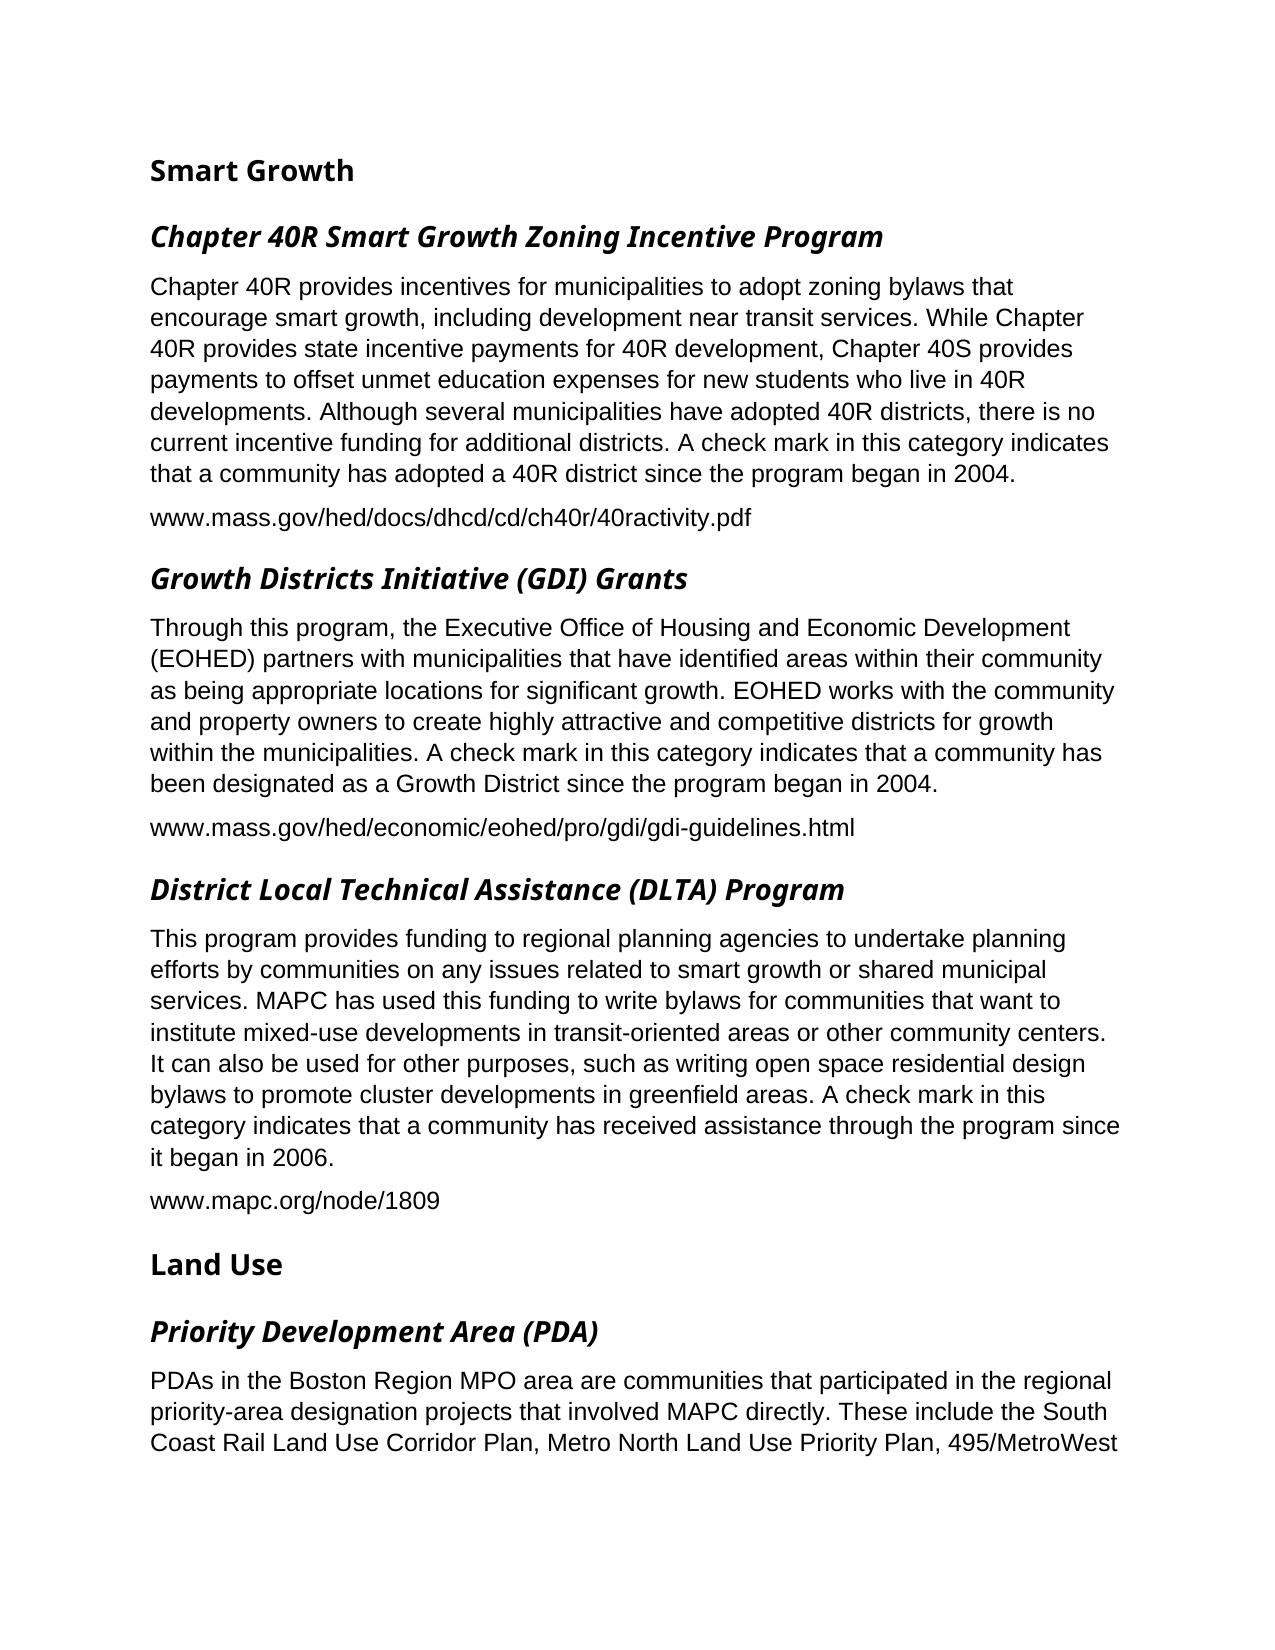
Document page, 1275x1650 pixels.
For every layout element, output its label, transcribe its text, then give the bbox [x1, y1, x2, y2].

subtitle Growth Districts Initiative (GDI) Grants [150, 558, 1125, 598]
subtitle Land Use [150, 1244, 1125, 1284]
subtitle Smart Growth [150, 150, 1125, 190]
subtitle Chapter 40R Smart Growth Zoning Incentive Program [150, 217, 1125, 256]
subtitle Priority Development Area (PDA) [150, 1311, 1125, 1351]
text This program provides funding to regional planning agencies to undertake planning efforts by communities on any issues related to smart growth or shared municipal services. MAPC has used this funding to write bylaws for communities that want to institute mixed-use developments in transit-oriented areas or other community centers. It can also be used for other purposes, such as writing open space residential design bylaws to promote cluster developments in greenfield areas. A check mark in this category indicates that a community has received assistance through the program since it began in 2006. [150, 921, 1125, 1171]
text www.mapc.org/node/1809 [150, 1184, 1125, 1215]
text Chapter 40R provides incentives for municipalities to adopt zoning bylaws that encourage smart growth, including development near transit services. While Chapter 40R provides state incentive payments for 40R development, Chapter 40S provides payments to offset unmet education expenses for new students who live in 40R developments. Although several municipalities have adopted 40R districts, there is no current incentive funding for additional districts. A check mark in this category indicates that a community has adopted a 40R district since the program began in 2004. [150, 269, 1125, 488]
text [150, 1363, 1125, 1457]
text www.mass.gov/hed/economic/eohed/pro/gdi/gdi-guidelines.html [150, 811, 1125, 842]
subtitle District Local Technical Assistance (DLTA) Program [150, 869, 1125, 909]
text Through this program, the Executive Office of Housing and Economic Development (EOHED) partners with municipalities that have identified areas within their community as being appropriate locations for significant growth. EOHED works with the community and property owners to create highly attractive and competitive districts for growth within the municipalities. A check mark in this category indicates that a community has been designated as a Growth District since the program began in 2004. [150, 611, 1125, 798]
text www.mass.gov/hed/docs/dhcd/cd/ch40r/40ractivity.pdf [150, 500, 1125, 531]
